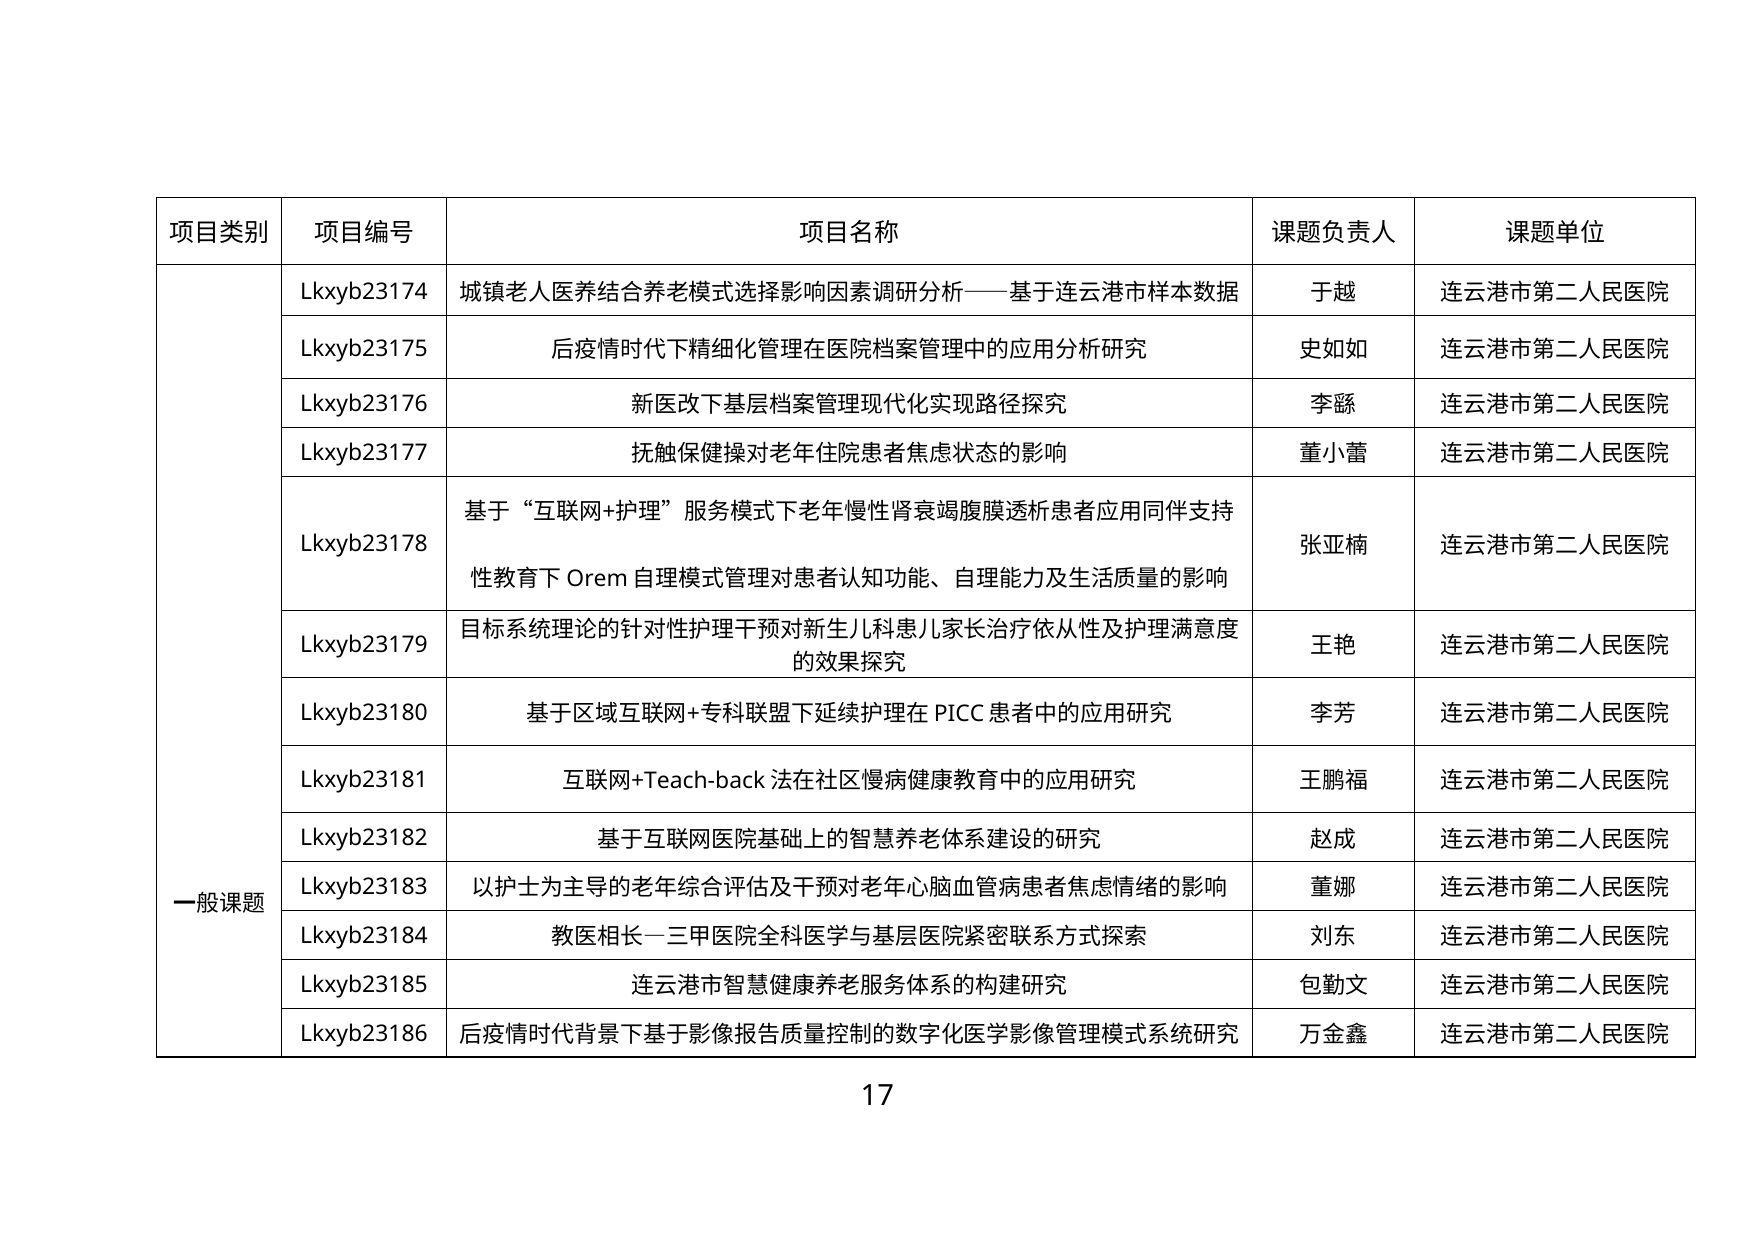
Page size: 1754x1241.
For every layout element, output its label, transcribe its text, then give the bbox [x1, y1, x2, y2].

table_cell 一般课题 [157, 745, 281, 1056]
table_header 项目编号 [282, 198, 446, 264]
table_cell 赵成 [1253, 813, 1414, 861]
table_cell 基于区域互联网+专科联盟下延续护理在PICC患者中的应用研究 [447, 678, 1252, 744]
table_cell 基于互联网医院基础上的智慧养老体系建设的研究 [447, 813, 1252, 861]
table_cell Lkxyb23184 [282, 911, 446, 959]
table_cell 连云港市第二人民医院 [1415, 379, 1695, 427]
table_cell 连云港市第二人民医院 [1415, 813, 1695, 861]
table_cell 万金鑫 [1253, 1009, 1414, 1056]
table_cell 连云港市第二人民医院 [1415, 316, 1695, 378]
table_cell 董娜 [1253, 862, 1414, 910]
table_cell 于越 [1253, 265, 1414, 315]
table_cell 李芳 [1253, 678, 1414, 744]
table_cell 连云港市第二人民医院 [1415, 746, 1695, 812]
table_header 课题单位 [1415, 198, 1695, 264]
table_cell 教医相长—三甲医院全科医学与基层医院紧密联系方式探索 [447, 911, 1252, 959]
table_cell Lkxyb23181 [282, 746, 446, 812]
table_cell Lkxyb23175 [282, 316, 446, 378]
table_cell 连云港市第二人民医院 [1415, 1009, 1695, 1056]
table_cell 史如如 [1253, 316, 1414, 378]
table_cell 新医改下基层档案管理现代化实现路径探究 [447, 379, 1252, 427]
table_cell 基于“互联网+护理”服务模式下老年慢性肾衰竭腹膜透析患者应用同伴支持性教育下Orem自理模式管理对患者认知功能、自理能力及生活质量的影响 [447, 477, 1252, 609]
table_cell Lkxyb23176 [282, 379, 446, 427]
table_cell 李繇 [1253, 379, 1414, 427]
table_cell Lkxyb23183 [282, 862, 446, 910]
table_cell Lkxyb23186 [282, 1009, 446, 1056]
table_cell 后疫情时代下精细化管理在医院档案管理中的应用分析研究 [447, 316, 1252, 378]
table_cell 连云港市第二人民医院 [1415, 428, 1695, 476]
table_cell 城镇老人医养结合养老模式选择影响因素调研分析——基于连云港市样本数据 [447, 265, 1252, 315]
table_header 项目类别 [157, 198, 281, 264]
table_cell Lkxyb23180 [282, 678, 446, 744]
table_cell 连云港市第二人民医院 [1415, 678, 1695, 744]
table_header 课题负责人 [1253, 198, 1414, 264]
table_cell 以护士为主导的老年综合评估及干预对老年心脑血管病患者焦虑情绪的影响 [447, 862, 1252, 910]
table_cell Lkxyb23185 [282, 960, 446, 1007]
table_cell 连云港市第二人民医院 [1415, 477, 1695, 609]
table_cell Lkxyb23182 [282, 813, 446, 861]
table_cell 目标系统理论的针对性护理干预对新生儿科患儿家长治疗依从性及护理满意度的效果探究 [447, 611, 1252, 677]
table_cell 刘东 [1253, 911, 1414, 959]
table_header 项目名称 [447, 198, 1252, 264]
table_cell 张亚楠 [1253, 477, 1414, 609]
table_cell 连云港市第二人民医院 [1415, 265, 1695, 315]
table_cell 王鹏福 [1253, 746, 1414, 812]
table_cell 连云港市第二人民医院 [1415, 960, 1695, 1007]
table_cell 连云港市第二人民医院 [1415, 611, 1695, 677]
table_cell 连云港市第二人民医院 [1415, 911, 1695, 959]
table_cell 连云港市智慧健康养老服务体系的构建研究 [447, 960, 1252, 1007]
table_cell 互联网+Teach-back法在社区慢病健康教育中的应用研究 [447, 746, 1252, 812]
table_cell 董小蕾 [1253, 428, 1414, 476]
table_cell Lkxyb23178 [282, 477, 446, 609]
table_cell Lkxyb23179 [282, 611, 446, 677]
table_cell 抚触保健操对老年住院患者焦虑状态的影响 [447, 428, 1252, 476]
table_cell Lkxyb23177 [282, 428, 446, 476]
table_cell Lkxyb23174 [282, 265, 446, 315]
table_cell 连云港市第二人民医院 [1415, 862, 1695, 910]
table_cell 包勤文 [1253, 960, 1414, 1007]
table_cell 王艳 [1253, 611, 1414, 677]
table_cell 后疫情时代背景下基于影像报告质量控制的数字化医学影像管理模式系统研究 [447, 1009, 1252, 1056]
